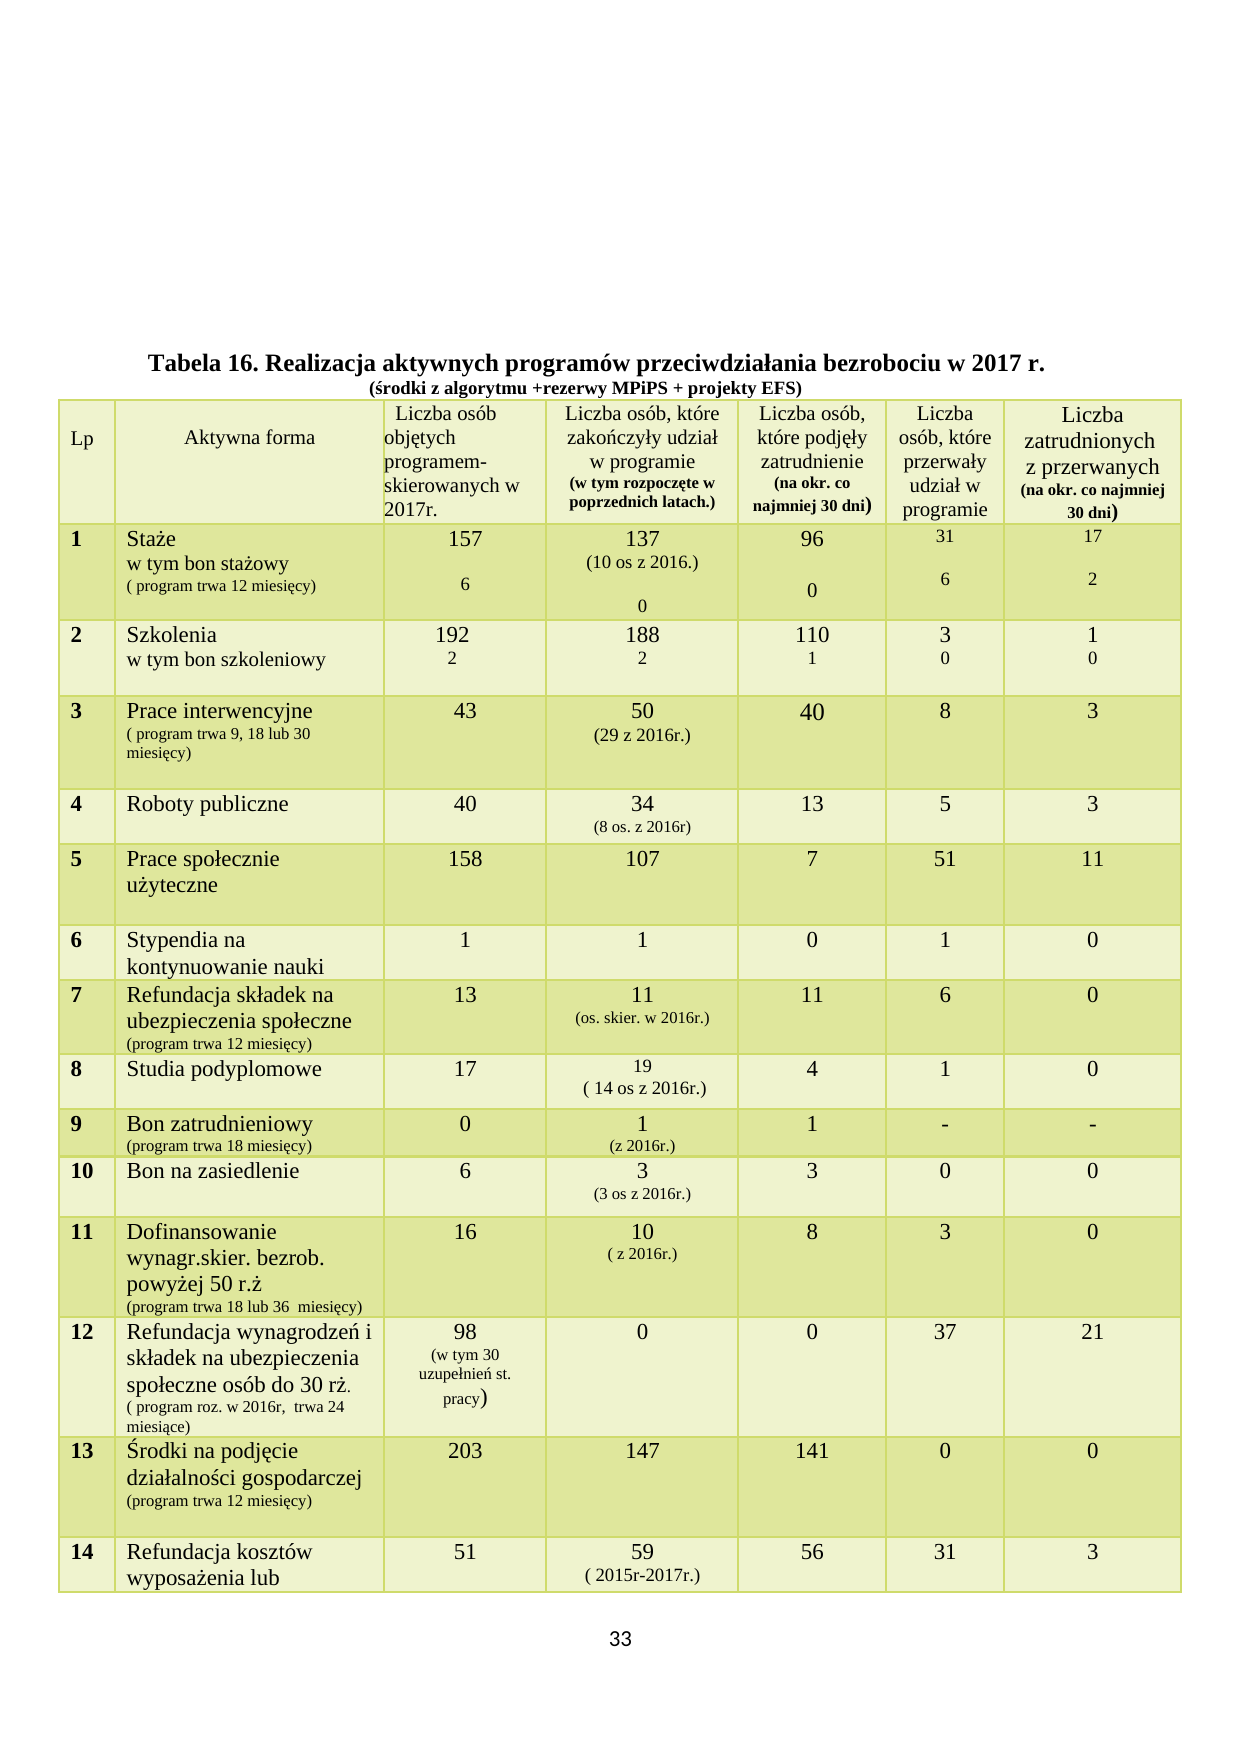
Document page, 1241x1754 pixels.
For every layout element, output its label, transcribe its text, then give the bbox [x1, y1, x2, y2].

table_cell 0 [739, 926, 885, 979]
table_cell 1 [739, 1110, 885, 1155]
table_cell Roboty publiczne [116, 790, 383, 843]
table_cell 5 [887, 790, 1003, 843]
table_cell 137 (10 os z 2016.) 0 [547, 525, 737, 619]
table_cell 5 [60, 845, 114, 924]
table_cell 17 2 [1005, 525, 1180, 619]
table_cell 4 [60, 790, 114, 843]
table_cell 188 2 [547, 621, 737, 695]
table_cell 7 [60, 981, 114, 1053]
table_cell 16 [385, 1218, 545, 1316]
table_cell 0 [1005, 1218, 1180, 1316]
table_cell 51 [385, 1538, 545, 1591]
table_cell 2 [60, 621, 114, 695]
table_cell 3 [739, 1158, 885, 1216]
table_cell 51 [887, 845, 1003, 924]
table_cell 1 [60, 525, 114, 619]
table_cell 8 [739, 1218, 885, 1316]
table_cell 31 [887, 1538, 1003, 1591]
table_cell 3 [60, 697, 114, 788]
table_cell 3 (3 os z 2016r.) [547, 1158, 737, 1216]
table_cell 19 ( 14 os z 2016r.) [547, 1055, 737, 1108]
table_cell 141 [739, 1438, 885, 1536]
table_cell 40 [739, 697, 885, 788]
table_cell 1 [887, 926, 1003, 979]
table_cell 8 [60, 1055, 114, 1108]
text Tabela 16. Realizacja aktywnych programów przeciwdziałania bezrobociu w 2017 r. [148, 348, 1093, 377]
table_cell 40 [385, 790, 545, 843]
table_cell 13 [739, 790, 885, 843]
table_cell Studia podyplomowe [116, 1055, 383, 1108]
table_cell 37 [887, 1318, 1003, 1436]
table_cell 4 [739, 1055, 885, 1108]
table_header Aktywna forma [116, 401, 383, 523]
table_cell Bon na zasiedlenie [116, 1158, 383, 1216]
table_cell 157 6 [385, 525, 545, 619]
table_header Lp [60, 401, 114, 523]
table_cell 3 [1005, 697, 1180, 788]
table_cell 59 ( 2015r-2017r.) [547, 1538, 737, 1591]
table_cell Staże w tym bon stażowy ( program trwa 12 miesięcy) [116, 525, 383, 619]
table_cell Stypendia na kontynuowanie nauki [116, 926, 383, 979]
text (środki z algorytmu +rezerwy MPiPS + projekty EFS) [74, 377, 1093, 398]
table_cell 6 [887, 981, 1003, 1053]
table_header Liczba osób, które podjęły zatrudnienie (na okr. co najmniej 30 dni) [739, 401, 885, 523]
table_cell 10 [60, 1158, 114, 1216]
table_cell 14 [60, 1538, 114, 1591]
table_cell 1 (z 2016r.) [547, 1110, 737, 1155]
table_cell 3 [1005, 790, 1180, 843]
table_cell 12 [60, 1318, 114, 1436]
table_header Liczba osób, które zakończyły udział w programie (w tym rozpoczęte w poprzednich latach.) [547, 401, 737, 523]
table_cell 192 2 [385, 621, 545, 695]
table_cell 0 [887, 1438, 1003, 1536]
table_cell Refundacja składek na ubezpieczenia społeczne (program trwa 12 miesięcy) [116, 981, 383, 1053]
table_cell 13 [385, 981, 545, 1053]
table_cell 0 [1005, 926, 1180, 979]
table_cell 0 [1005, 1158, 1180, 1216]
table_cell - [1005, 1110, 1180, 1155]
table_cell 3 [887, 1218, 1003, 1316]
table_cell 110 1 [739, 621, 885, 695]
table_cell - [887, 1110, 1003, 1155]
table_cell 203 [385, 1438, 545, 1536]
table_cell 50 (29 z 2016r.) [547, 697, 737, 788]
table_cell 1 [887, 1055, 1003, 1108]
table_cell 11 (os. skier. w 2016r.) [547, 981, 737, 1053]
table_cell 98 (w tym 30 uzupełnień st. pracy) [385, 1318, 545, 1436]
table_cell 6 [60, 926, 114, 979]
table_cell 147 [547, 1438, 737, 1536]
table_cell Dofinansowanie wynagr.skier. bezrob. powyżej 50 r.ż (program trwa 18 lub 36 miesięcy) [116, 1218, 383, 1316]
table_cell 13 [60, 1438, 114, 1536]
table_cell 0 [887, 1158, 1003, 1216]
table_cell Prace społecznie użyteczne [116, 845, 383, 924]
table_cell 9 [60, 1110, 114, 1155]
table_cell 0 [547, 1318, 737, 1436]
table_cell 0 [1005, 1055, 1180, 1108]
table_cell 0 [1005, 1438, 1180, 1536]
table_cell 17 [385, 1055, 545, 1108]
table_cell 34 (8 os. z 2016r) [547, 790, 737, 843]
table_cell 43 [385, 697, 545, 788]
table_header Liczba osób, które przerwały udział w programie [887, 401, 1003, 523]
table_cell 3 0 [887, 621, 1003, 695]
table_cell Refundacja wynagrodzeń i składek na ubezpieczenia społeczne osób do 30 rż. ( program roz. w 2016r, trwa 24 miesiące) [116, 1318, 383, 1436]
table_cell Bon zatrudnieniowy (program trwa 18 miesięcy) [116, 1110, 383, 1155]
table_header Liczba osób objętych programem- skierowanych w 2017r. [385, 401, 545, 523]
table_cell 10 ( z 2016r.) [547, 1218, 737, 1316]
table_cell 158 [385, 845, 545, 924]
table_cell 6 [385, 1158, 545, 1216]
table_cell 31 6 [887, 525, 1003, 619]
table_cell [116, 1538, 383, 1591]
table_cell 0 [385, 1110, 545, 1155]
table_cell Środki na podjęcie działalności gospodarczej (program trwa 12 miesięcy) [116, 1438, 383, 1536]
table_header Liczba zatrudnionych z przerwanych (na okr. co najmniej 30 dni) [1005, 401, 1180, 523]
table_cell 1 [385, 926, 545, 979]
table_cell 11 [1005, 845, 1180, 924]
table_cell 8 [887, 697, 1003, 788]
table_cell 96 0 [739, 525, 885, 619]
table_cell 0 [739, 1318, 885, 1436]
table_cell 56 [739, 1538, 885, 1591]
table_cell 11 [739, 981, 885, 1053]
table_cell 7 [739, 845, 885, 924]
table_cell 11 [60, 1218, 114, 1316]
table_cell 1 0 [1005, 621, 1180, 695]
table_cell 107 [547, 845, 737, 924]
table_cell Szkolenia w tym bon szkoleniowy [116, 621, 383, 695]
table_cell 3 [1005, 1538, 1180, 1591]
table_cell 21 [1005, 1318, 1180, 1436]
table_cell Prace interwencyjne ( program trwa 9, 18 lub 30 miesięcy) [116, 697, 383, 788]
table_cell 0 [1005, 981, 1180, 1053]
table_cell 1 [547, 926, 737, 979]
